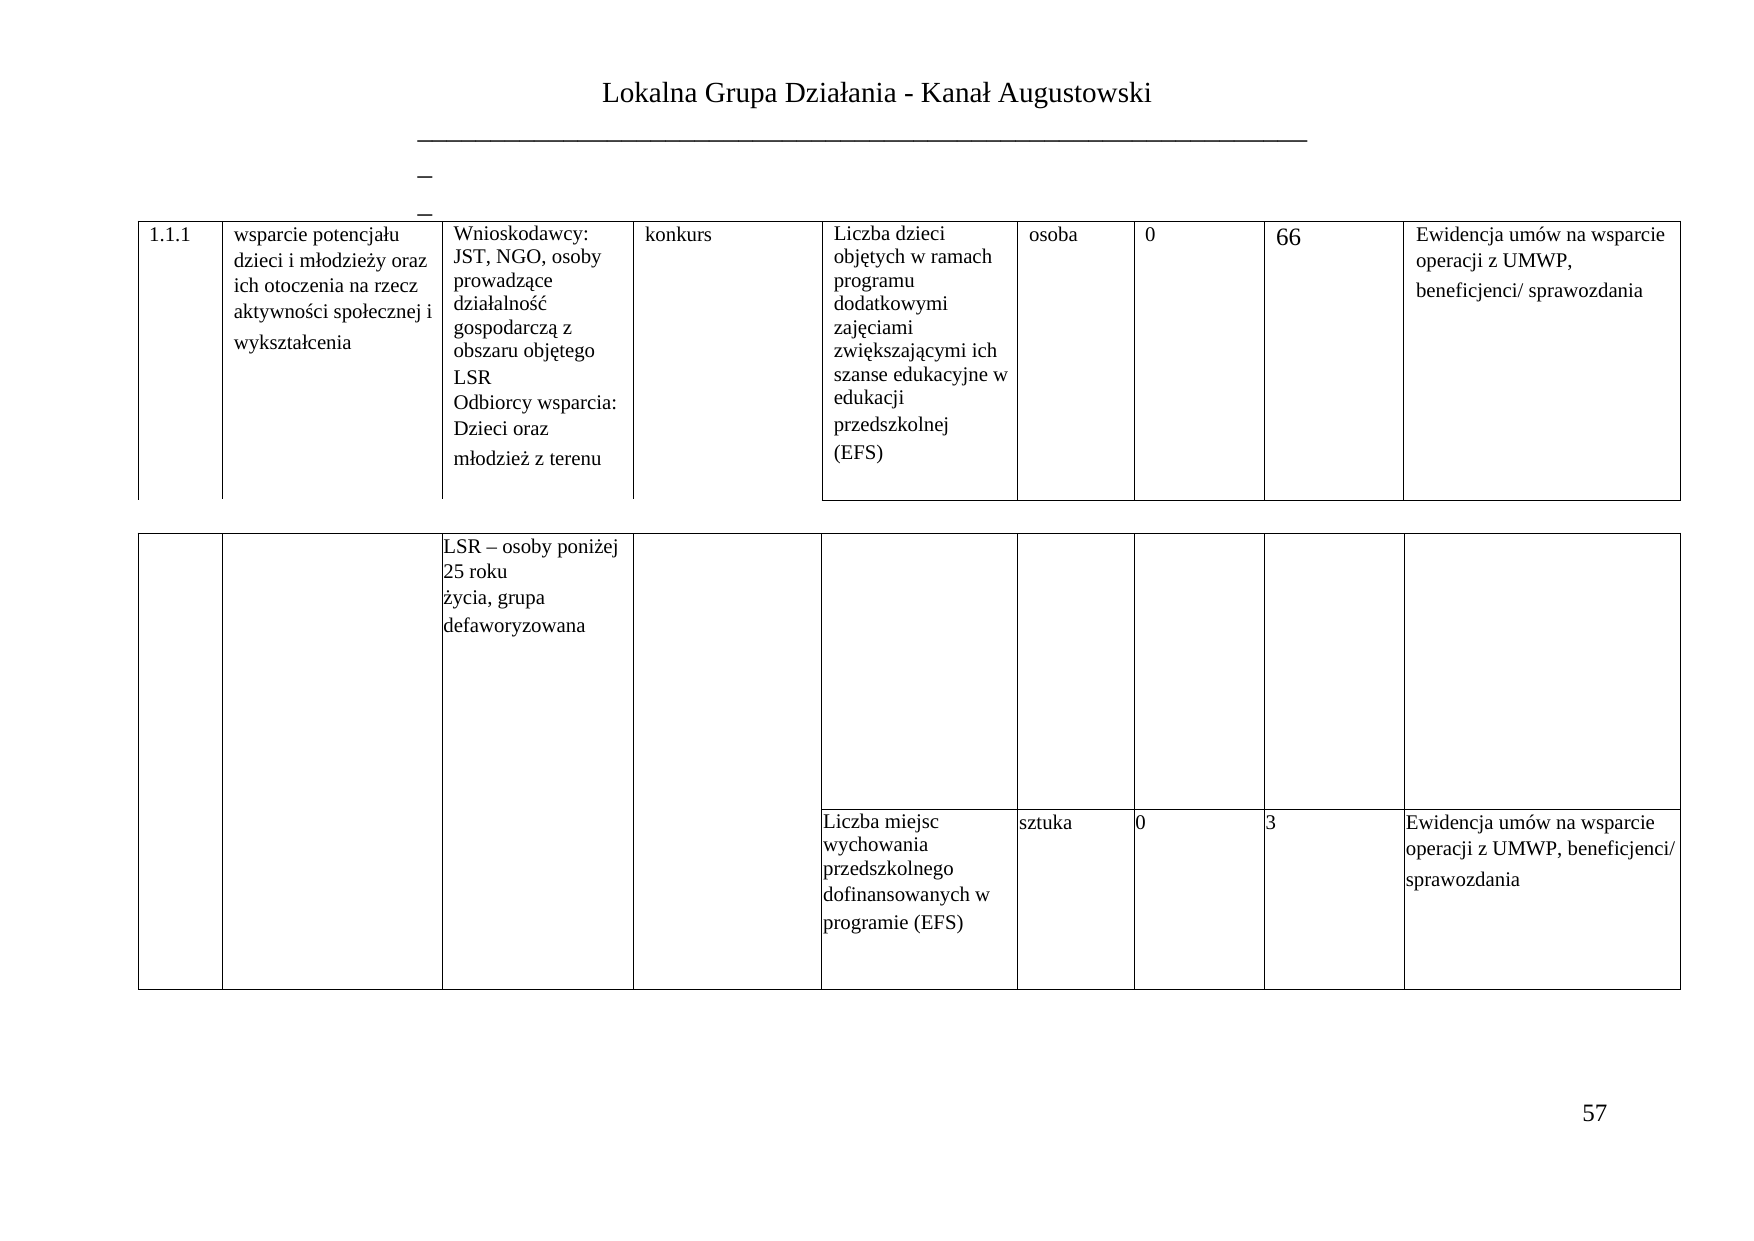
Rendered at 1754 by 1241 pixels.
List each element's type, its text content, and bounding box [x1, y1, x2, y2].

table_header [1405, 534, 1680, 809]
table_header Liczba dzieci objętych w ramach programu dodatkowymi zajęciami zwiększającymi ich szanse edukacyjne w edukacji przedszkolnej (EFS) [823, 222, 1017, 500]
table_cell 0 [1135, 810, 1264, 989]
table_header LSR – osoby poniżej 25 roku życia, grupa defaworyzowana [443, 534, 633, 989]
table_header [1135, 534, 1264, 809]
table_header 1.1.1 [139, 222, 222, 500]
table_header Wnioskodawcy: JST, NGO, osoby prowadzące działalność gospodarczą z obszaru objętego LSR Odbiorcy wsparcia: Dzieci oraz młodzież z terenu [442, 222, 633, 500]
table_header [1018, 534, 1134, 809]
table_cell sztuka [1018, 810, 1134, 989]
table_header [634, 534, 821, 989]
table_header [223, 534, 442, 989]
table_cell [1405, 810, 1680, 989]
table_header [1265, 534, 1404, 809]
table_header 0 [1135, 222, 1264, 500]
table_cell Liczba miejsc wychowania przedszkolnego dofinansowanych w programie (EFS) [822, 810, 1017, 989]
table_cell 3 [1265, 810, 1404, 989]
table_header osoba [1018, 222, 1134, 500]
table_header Ewidencja umów na wsparcie operacji z UMWP, beneficjenci/ sprawozdania [1404, 222, 1680, 500]
table_header wsparcie potencjału dzieci i młodzieży oraz ich otoczenia na rzecz aktywności społecznej i wykształcenia [222, 222, 442, 500]
table_header 66 [1265, 222, 1403, 500]
table_header [139, 534, 222, 989]
table_header [822, 534, 1017, 809]
table_header konkurs [633, 222, 822, 500]
